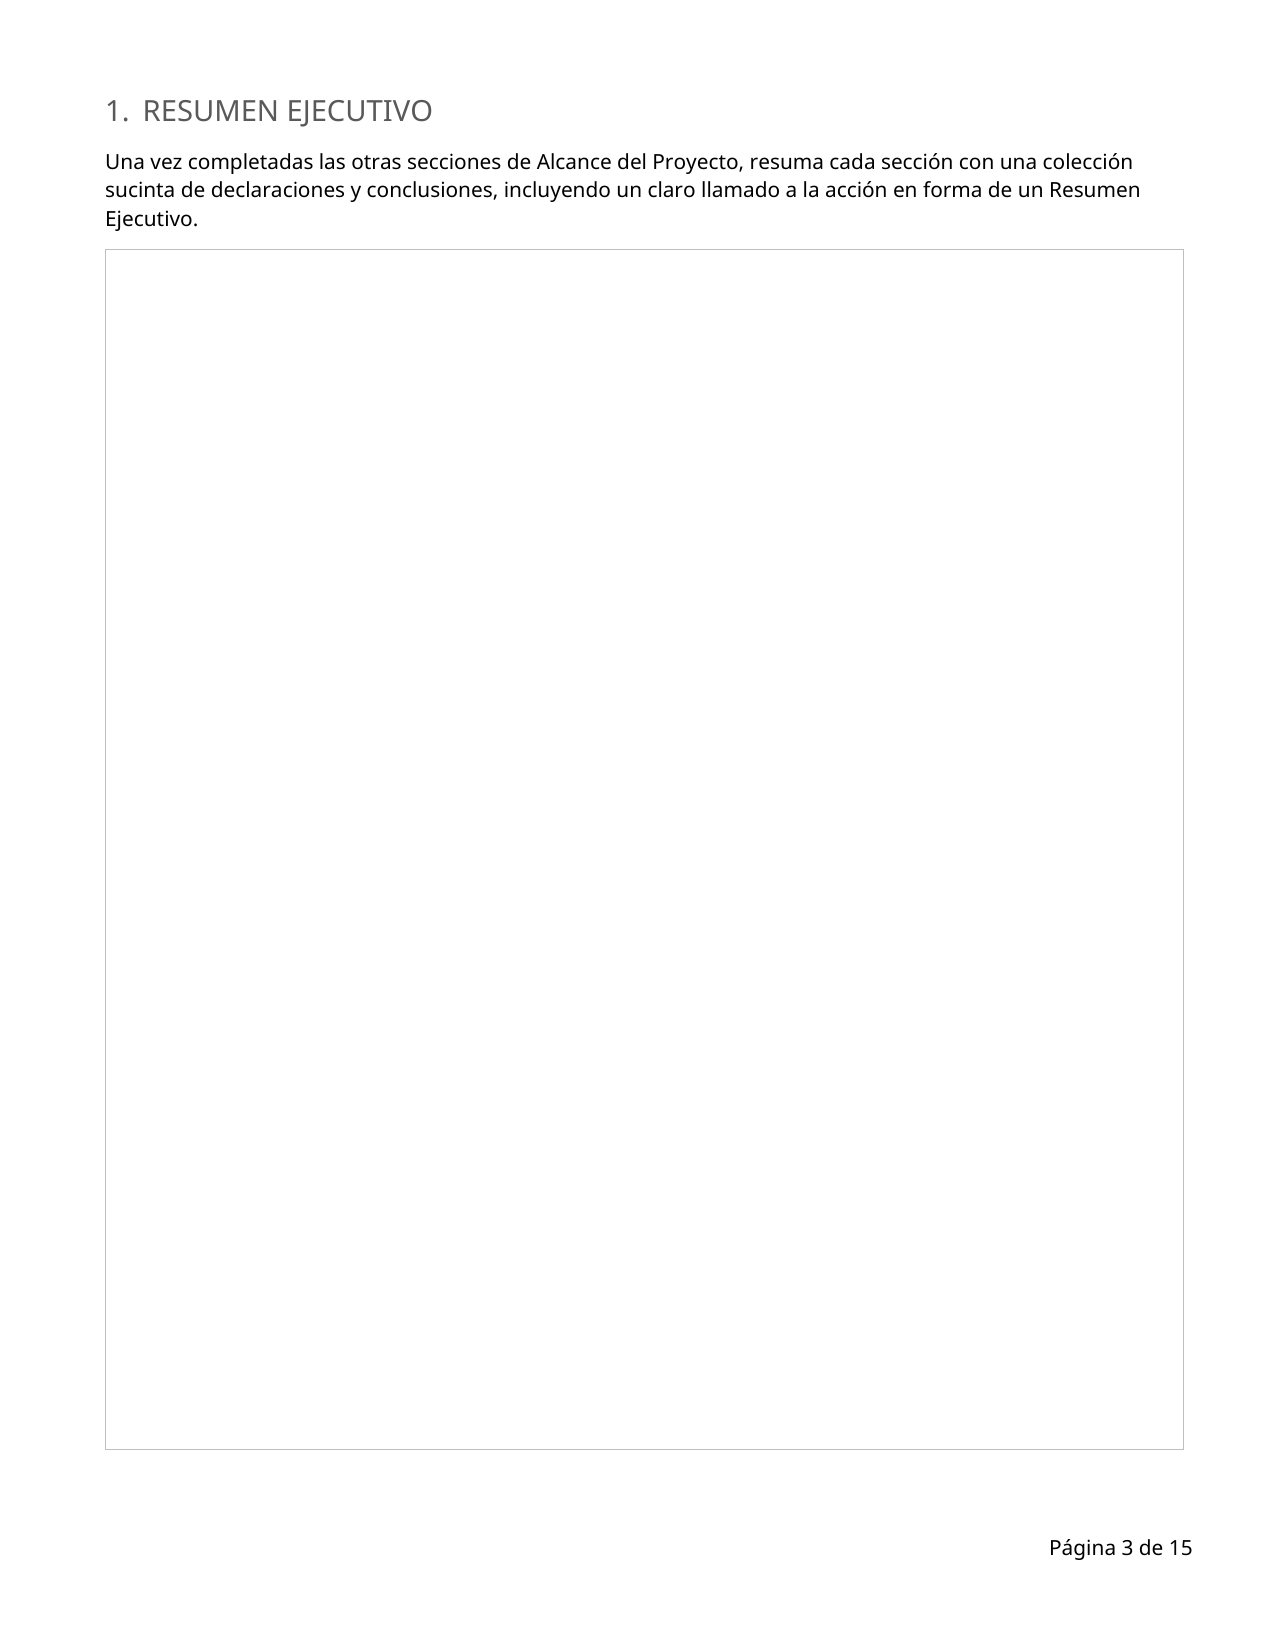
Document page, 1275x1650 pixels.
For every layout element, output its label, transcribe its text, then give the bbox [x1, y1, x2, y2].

text Una vez completadas las otras secciones de Alcance del Proyecto, resuma cada sección con una colección sucinta de declaraciones y conclusiones, incluyendo un claro llamado a la acción en forma de un Resumen Ejecutivo. [105, 147, 1200, 232]
subtitle RESUMEN EJECUTIVO [105, 91, 1275, 130]
table_header [106, 250, 1183, 1449]
